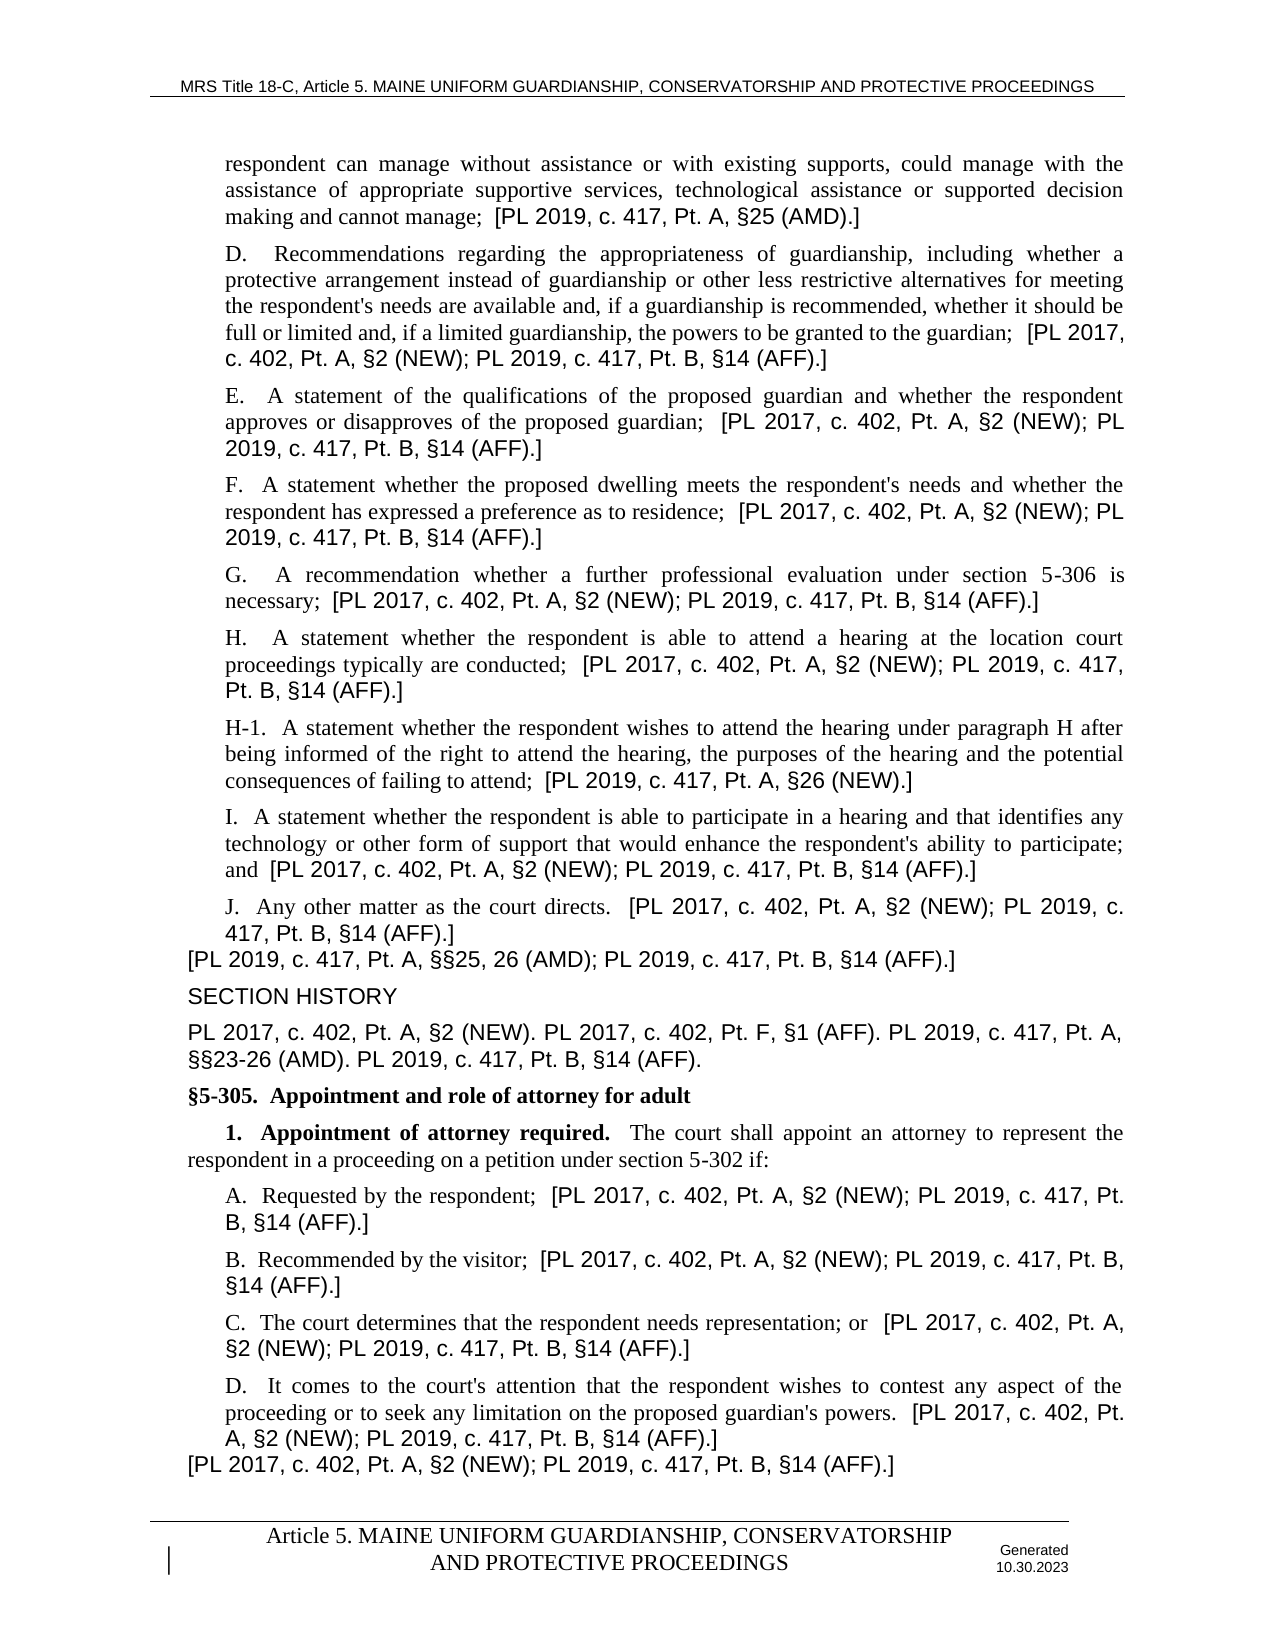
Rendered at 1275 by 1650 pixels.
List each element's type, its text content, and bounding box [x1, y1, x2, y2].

text §5-305. Appointment and role of attorney for adult [187, 1082, 1125, 1109]
text I. A statement whether the respondent is able to participate in a hearing and that identifies any technology or other form of support that would enhance the respondent's ability to participate; and [PL 2017, c. 402, Pt. A, §2 (NEW); PL 2019, c. 417, Pt. B, §14 (AFF).] [225, 803, 1125, 883]
text SECTION HISTORY [187, 983, 1125, 1009]
text [PL 2019, c. 417, Pt. A, §§25, 26 (AMD); PL 2019, c. 417, Pt. B, §14 (AFF).] [187, 946, 1125, 972]
text F. A statement whether the proposed dwelling meets the respondent's needs and whether the respondent has expressed a preference as to residence; [PL 2017, c. 402, Pt. A, §2 (NEW); PL 2019, c. 417, Pt. B, §14 (AFF).] [225, 471, 1125, 551]
text [PL 2017, c. 402, Pt. A, §2 (NEW); PL 2019, c. 417, Pt. B, §14 (AFF).] [187, 1451, 1125, 1478]
text A. Requested by the respondent; [PL 2017, c. 402, Pt. A, §2 (NEW); PL 2019, c. 417, Pt. B, §14 (AFF).] [225, 1182, 1125, 1235]
text C. The court determines that the respondent needs representation; or [PL 2017, c. 402, Pt. A, §2 (NEW); PL 2019, c. 417, Pt. B, §14 (AFF).] [225, 1309, 1125, 1362]
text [225, 150, 1125, 229]
text G. A recommendation whether a further professional evaluation under section 5‑306 is necessary; [PL 2017, c. 402, Pt. A, §2 (NEW); PL 2019, c. 417, Pt. B, §14 (AFF).] [225, 561, 1125, 614]
text D. It comes to the court's attention that the respondent wishes to contest any aspect of the proceeding or to seek any limitation on the proposed guardian's powers. [PL 2017, c. 402, Pt. A, §2 (NEW); PL 2019, c. 417, Pt. B, §14 (AFF).] [225, 1372, 1125, 1451]
text 1. Appointment of attorney required. The court shall appoint an attorney to represent the respondent in a proceeding on a petition under section 5‑302 if: [187, 1119, 1125, 1172]
text H. A statement whether the respondent is able to attend a hearing at the location court proceedings typically are conducted; [PL 2017, c. 402, Pt. A, §2 (NEW); PL 2019, c. 417, Pt. B, §14 (AFF).] [225, 624, 1125, 703]
text H-1. A statement whether the respondent wishes to attend the hearing under paragraph H after being informed of the right to attend the hearing, the purposes of the hearing and the potential consequences of failing to attend; [PL 2019, c. 417, Pt. A, §26 (NEW).] [225, 714, 1125, 793]
text J. Any other matter as the court directs. [PL 2017, c. 402, Pt. A, §2 (NEW); PL 2019, c. 417, Pt. B, §14 (AFF).] [225, 893, 1125, 946]
text B. Recommended by the visitor; [PL 2017, c. 402, Pt. A, §2 (NEW); PL 2019, c. 417, Pt. B, §14 (AFF).] [225, 1246, 1125, 1298]
text PL 2017, c. 402, Pt. A, §2 (NEW). PL 2017, c. 402, Pt. F, §1 (AFF). PL 2019, c. 417, Pt. A, §§23-26 (AMD). PL 2019, c. 417, Pt. B, §14 (AFF). [187, 1019, 1125, 1072]
text E. A statement of the qualifications of the proposed guardian and whether the respondent approves or disapproves of the proposed guardian; [PL 2017, c. 402, Pt. A, §2 (NEW); PL 2019, c. 417, Pt. B, §14 (AFF).] [225, 382, 1125, 461]
text D. Recommendations regarding the appropriateness of guardianship, including whether a protective arrangement instead of guardianship or other less restrictive alternatives for meeting the respondent's needs are available and, if a guardianship is recommended, whether it should be full or limited and, if a limited guardianship, the powers to be granted to the guardian; [PL 2017, c. 402, Pt. A, §2 (NEW); PL 2019, c. 417, Pt. B, §14 (AFF).] [225, 239, 1125, 371]
